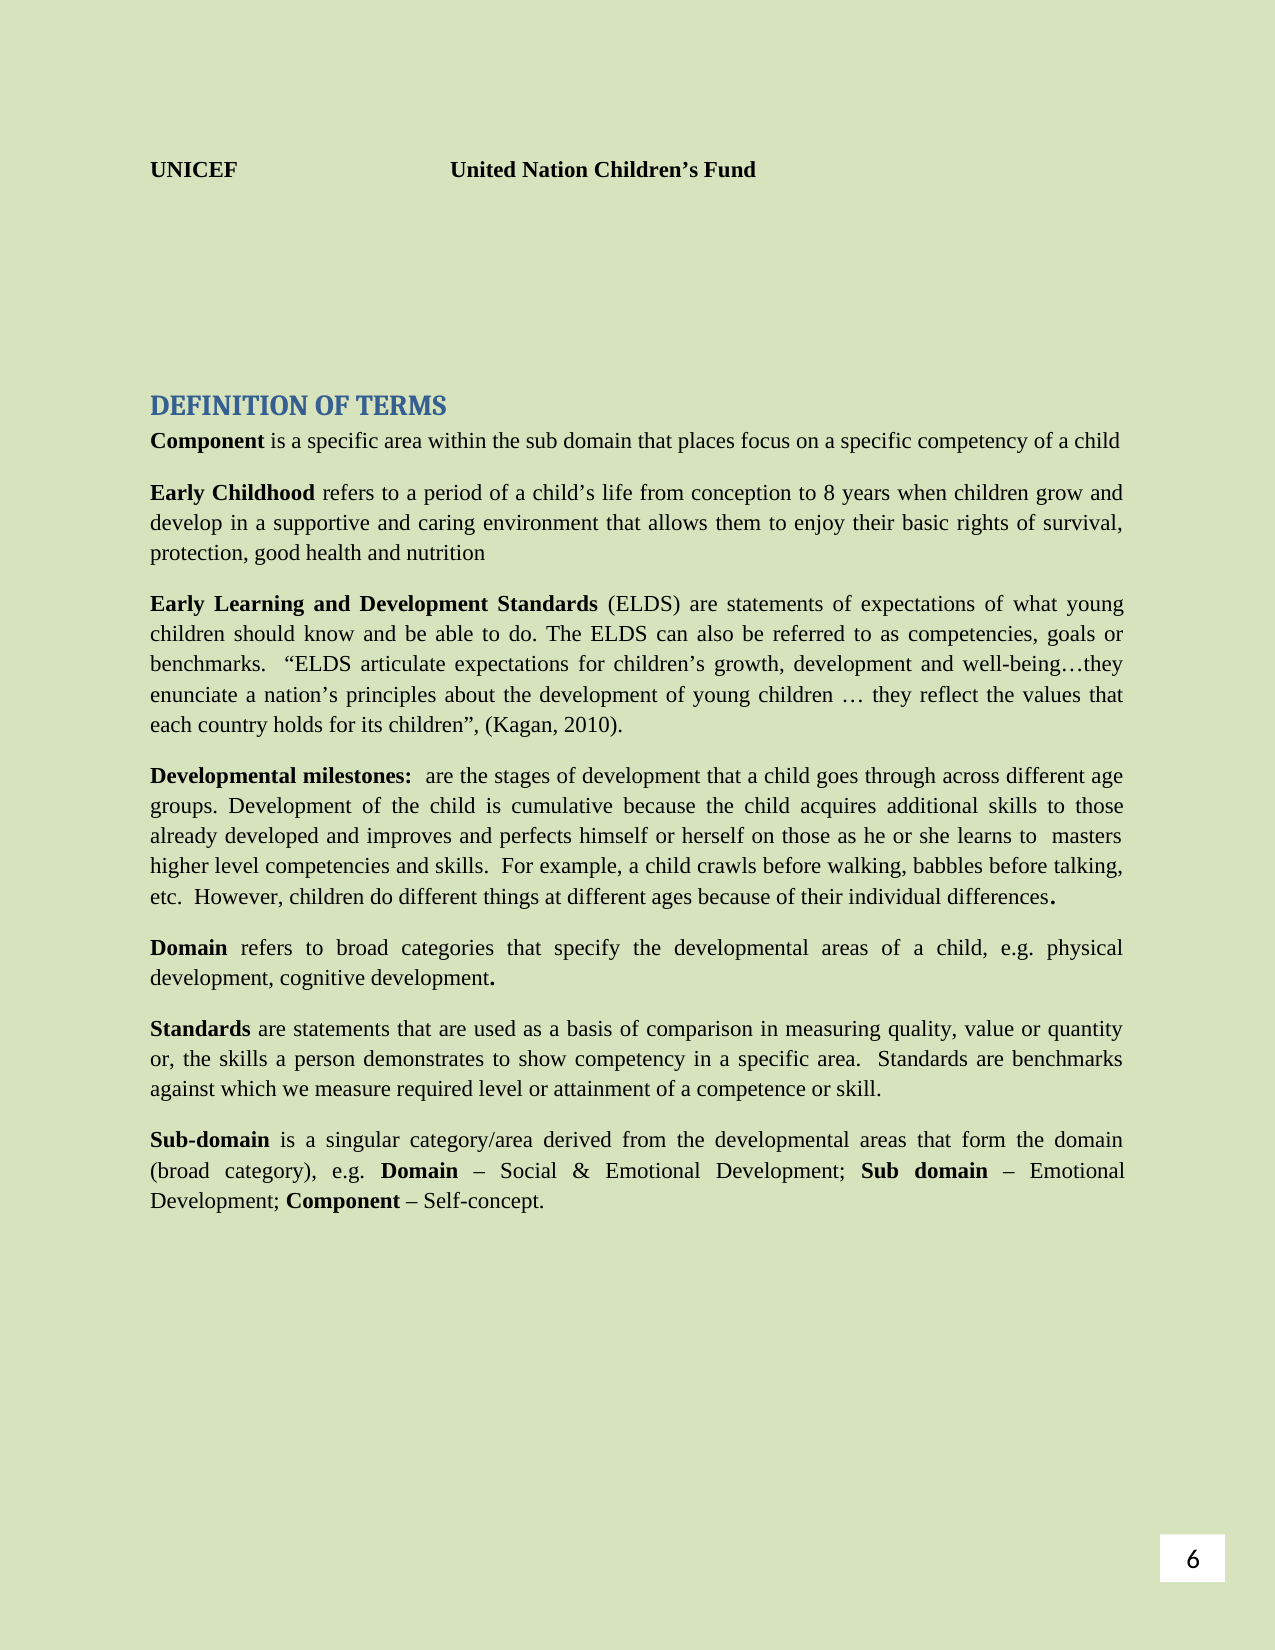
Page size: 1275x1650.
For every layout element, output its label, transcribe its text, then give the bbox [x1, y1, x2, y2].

text UNICEF United Nation Children’s Fund [150, 156, 1125, 182]
text Developmental milestones: are the stages of development that a child goes through across different age groups. Development of the child is cumulative because the child acquires additional skills to those already developed and improves and perfects himself or herself on those as he or she learns to masters higher level competencies and skills. For example, a child crawls before walking, babbles before talking, etc. However, children do different things at different ages because of their individual differences. [150, 762, 1125, 909]
text Component is a specific area within the sub domain that places focus on a specific competency of a child [150, 428, 1125, 454]
text Standards are statements that are used as a basis of comparison in measuring quality, value or quantity or, the skills a person demonstrates to show competency in a specific area. Standards are benchmarks against which we measure required level or attainment of a competence or skill. [150, 1015, 1125, 1102]
text Early Learning and Development Standards (ELDS) are statements of expectations of what young children should know and be able to do. The ELDS can also be referred to as competencies, goals or benchmarks. “ELDS articulate expectations for children’s growth, development and well-being…they enunciate a nation’s principles about the development of young children … they reflect the values that each country holds for its children”, (Kagan, 2010). [150, 590, 1125, 737]
text Sub-domain is a singular category/area derived from the developmental areas that form the domain (broad category), e.g. Domain – Social & Emotional Development; Sub domain – Emotional Development; Component – Self-concept. [150, 1127, 1125, 1213]
text Early Childhood refers to a period of a child’s life from conception to 8 years when children grow and develop in a supportive and caring environment that allows them to enjoy their basic rights of survival, protection, good health and nutrition [150, 479, 1125, 565]
subtitle DEFINITION OF TERMS [150, 389, 1125, 423]
text Domain refers to broad categories that specify the developmental areas of a child, e.g. physical development, cognitive development. [150, 934, 1125, 990]
